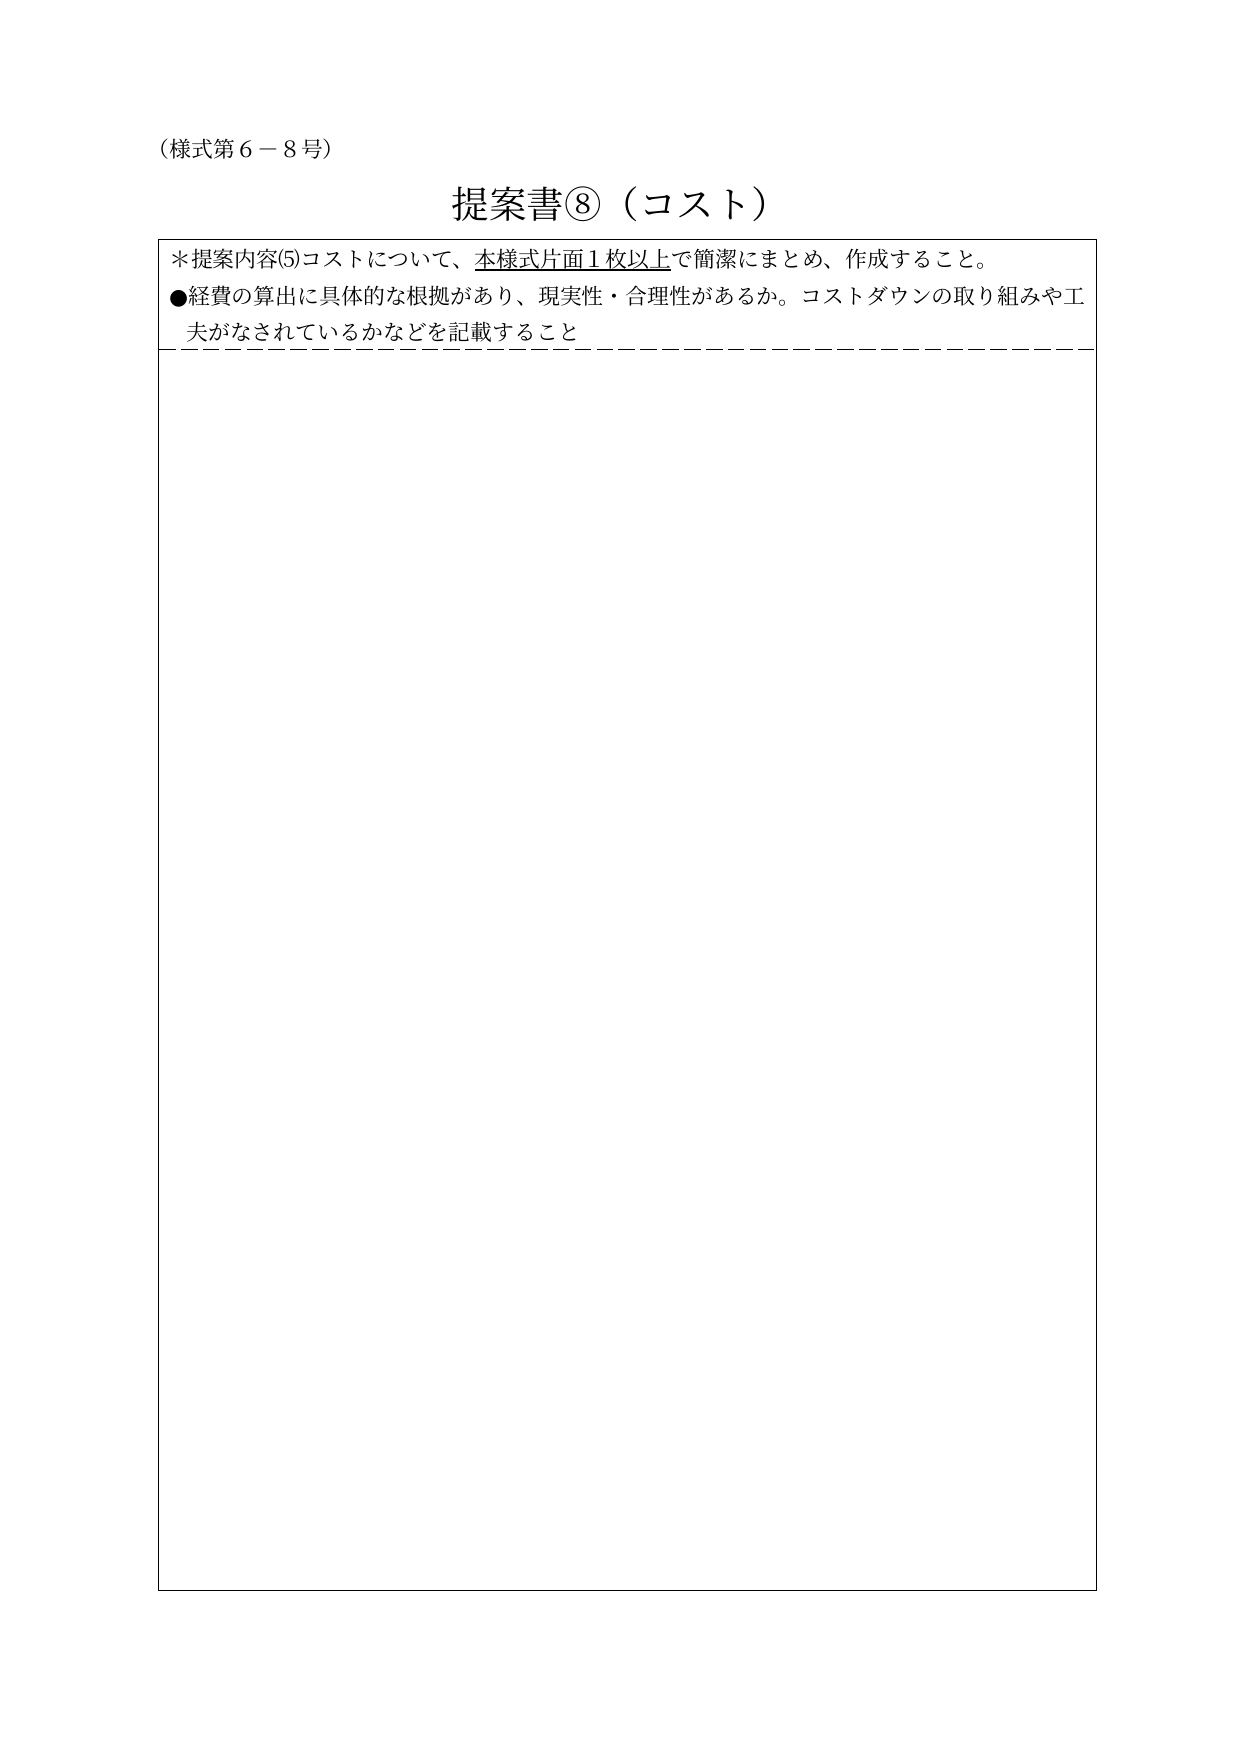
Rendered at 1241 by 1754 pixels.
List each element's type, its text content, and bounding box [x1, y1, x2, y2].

table_header ＊提案内容⑸コストについて、本様式片面１枚以上で簡潔にまとめ、作成すること。 ●経費の算出に具体的な根拠があり、現実性・合理性があるか。コストダウンの取り組みや工夫がなされているかなどを記載すること [159, 240, 1096, 349]
text （様式第６－８号） [148, 129, 1092, 166]
text 提案書⑧（コスト） [148, 166, 1092, 239]
table_cell [159, 349, 1096, 1590]
